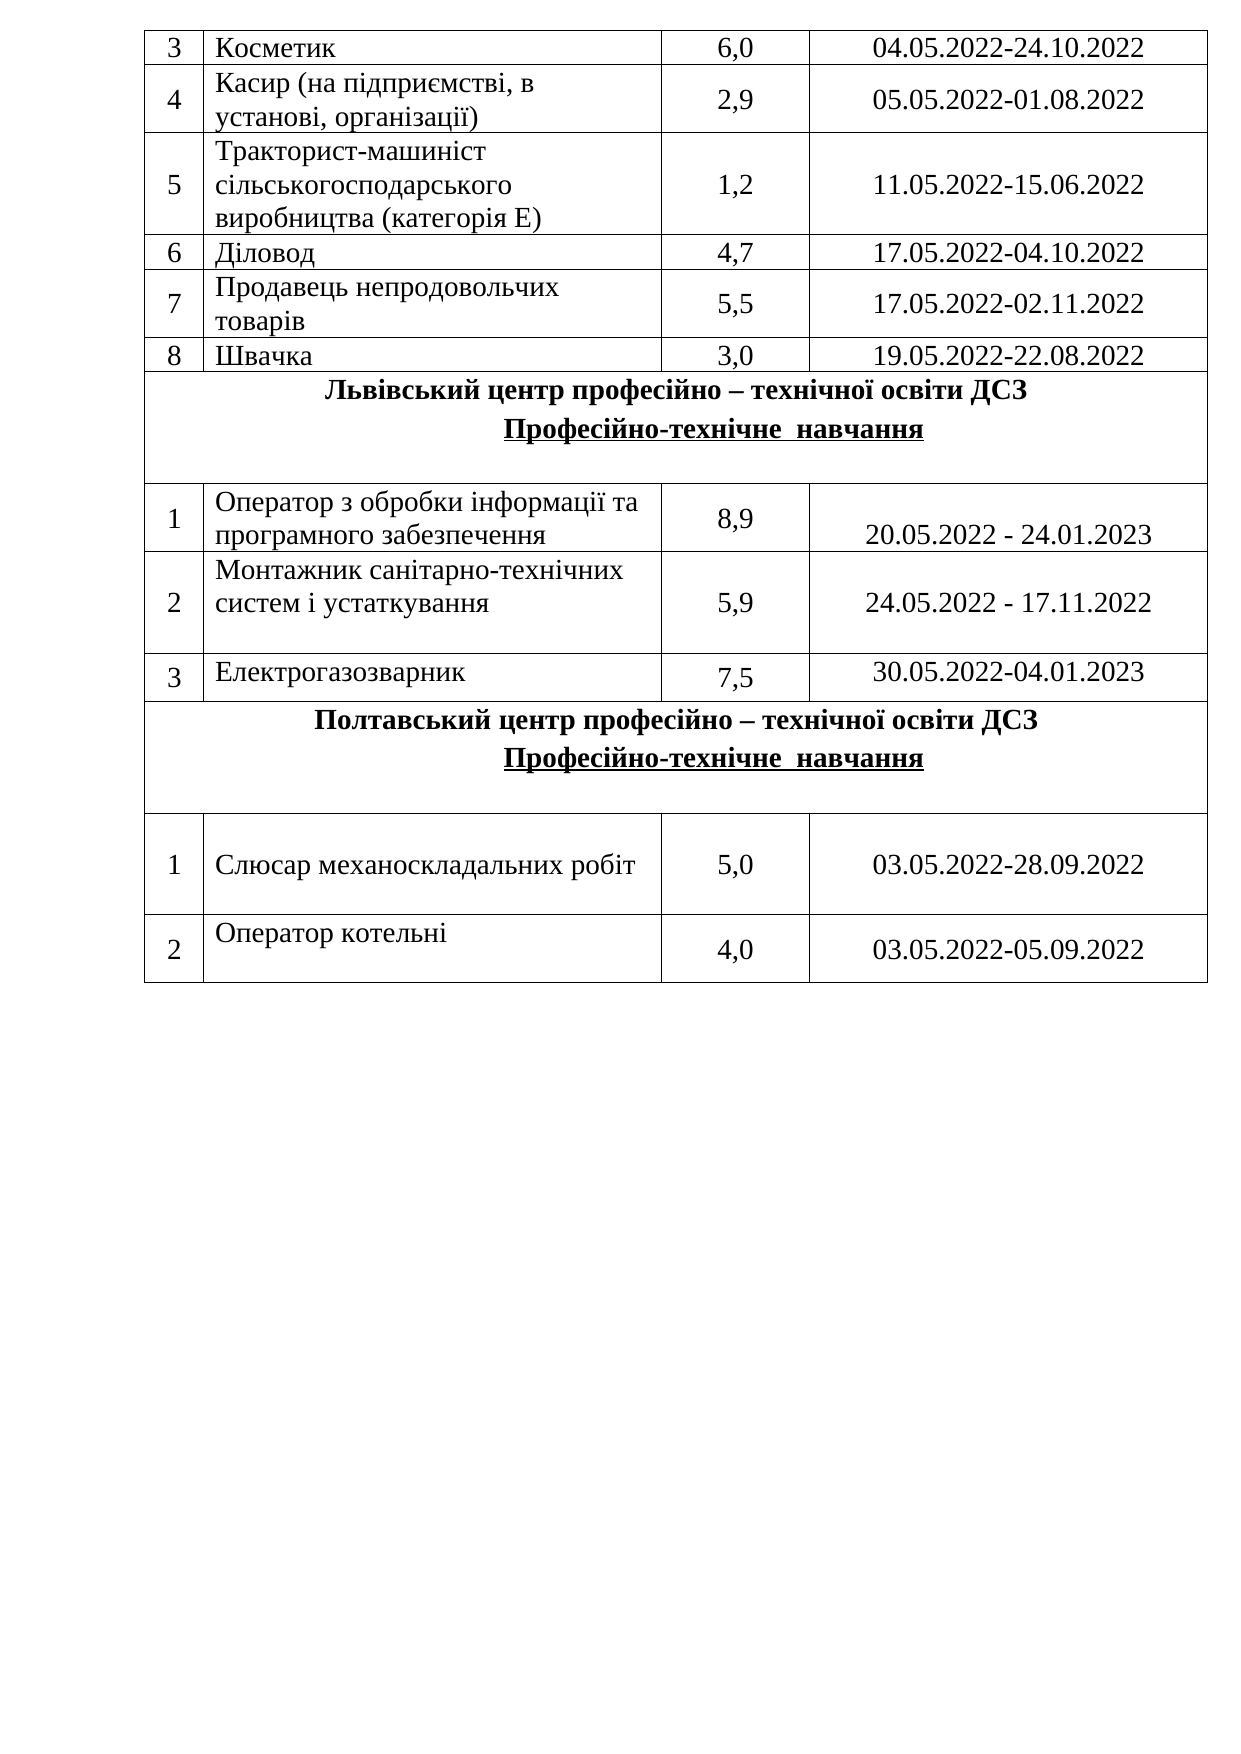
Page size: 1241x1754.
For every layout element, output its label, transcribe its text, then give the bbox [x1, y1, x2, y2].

table_cell Швачка [204, 338, 661, 371]
table_cell 1,2 [662, 133, 809, 234]
table_cell 04.05.2022-24.10.2022 [810, 31, 1207, 64]
table_cell 6,0 [662, 31, 809, 64]
table_cell Продавець непродовольчих товарів [204, 270, 661, 337]
table_cell 24.05.2022 - 17.11.2022 [810, 552, 1207, 653]
table_cell 20.05.2022 - 24.01.2023 [810, 484, 1207, 551]
table_cell 3 [145, 654, 203, 701]
table_cell Тракторист-машиніст сільськогосподарського виробництва (категорія Е) [204, 133, 661, 234]
table_cell 5,5 [662, 270, 809, 337]
table_cell 4,0 [662, 915, 809, 982]
table_cell Монтажник санітарно-технічних систем і устаткування [204, 552, 661, 653]
table_cell 3,0 [662, 338, 809, 371]
table_cell 11.05.2022-15.06.2022 [810, 133, 1207, 234]
table_cell 4 [145, 65, 203, 132]
table_cell 2 [145, 552, 203, 653]
table_cell 2,9 [662, 65, 809, 132]
table_cell 5,9 [662, 552, 809, 653]
table_cell 03.05.2022-28.09.2022 [810, 814, 1207, 914]
table_cell Полтавський центр професійно – технічної освіти ДСЗ Професійно-технічне навчання [145, 702, 1207, 812]
table_cell Оператор з обробки інформації та програмного забезпечення [204, 484, 661, 551]
table_cell 2 [145, 915, 203, 982]
table_cell Слюсар механоскладальних робіт [204, 814, 661, 914]
table_cell Діловод [204, 235, 661, 268]
table_cell 5 [145, 133, 203, 234]
table_cell 30.05.2022-04.01.2023 [810, 654, 1207, 701]
table_cell 17.05.2022-02.11.2022 [810, 270, 1207, 337]
table_cell 7 [145, 270, 203, 337]
table_cell Львівський центр професійно – технічної освіти ДСЗ Професійно-технічне навчання [145, 372, 1207, 483]
table_cell 1 [145, 814, 203, 914]
table_cell Електрогазозварник [204, 654, 661, 701]
table_cell Оператор котельні [204, 915, 661, 982]
table_cell 19.05.2022-22.08.2022 [810, 338, 1207, 371]
table_cell 1 [145, 484, 203, 551]
table_cell 17.05.2022-04.10.2022 [810, 235, 1207, 268]
table_cell 03.05.2022-05.09.2022 [810, 915, 1207, 982]
table_cell 6 [145, 235, 203, 268]
table_cell 8,9 [662, 484, 809, 551]
table_cell Косметик [204, 31, 661, 64]
table_cell 7,5 [662, 654, 809, 701]
table_cell 5,0 [662, 814, 809, 914]
table_cell 3 [145, 31, 203, 64]
table_cell Касир (на підприємстві, в установі, організації) [204, 65, 661, 132]
table_cell 4,7 [662, 235, 809, 268]
table_cell 05.05.2022-01.08.2022 [810, 65, 1207, 132]
table_cell 8 [145, 338, 203, 371]
